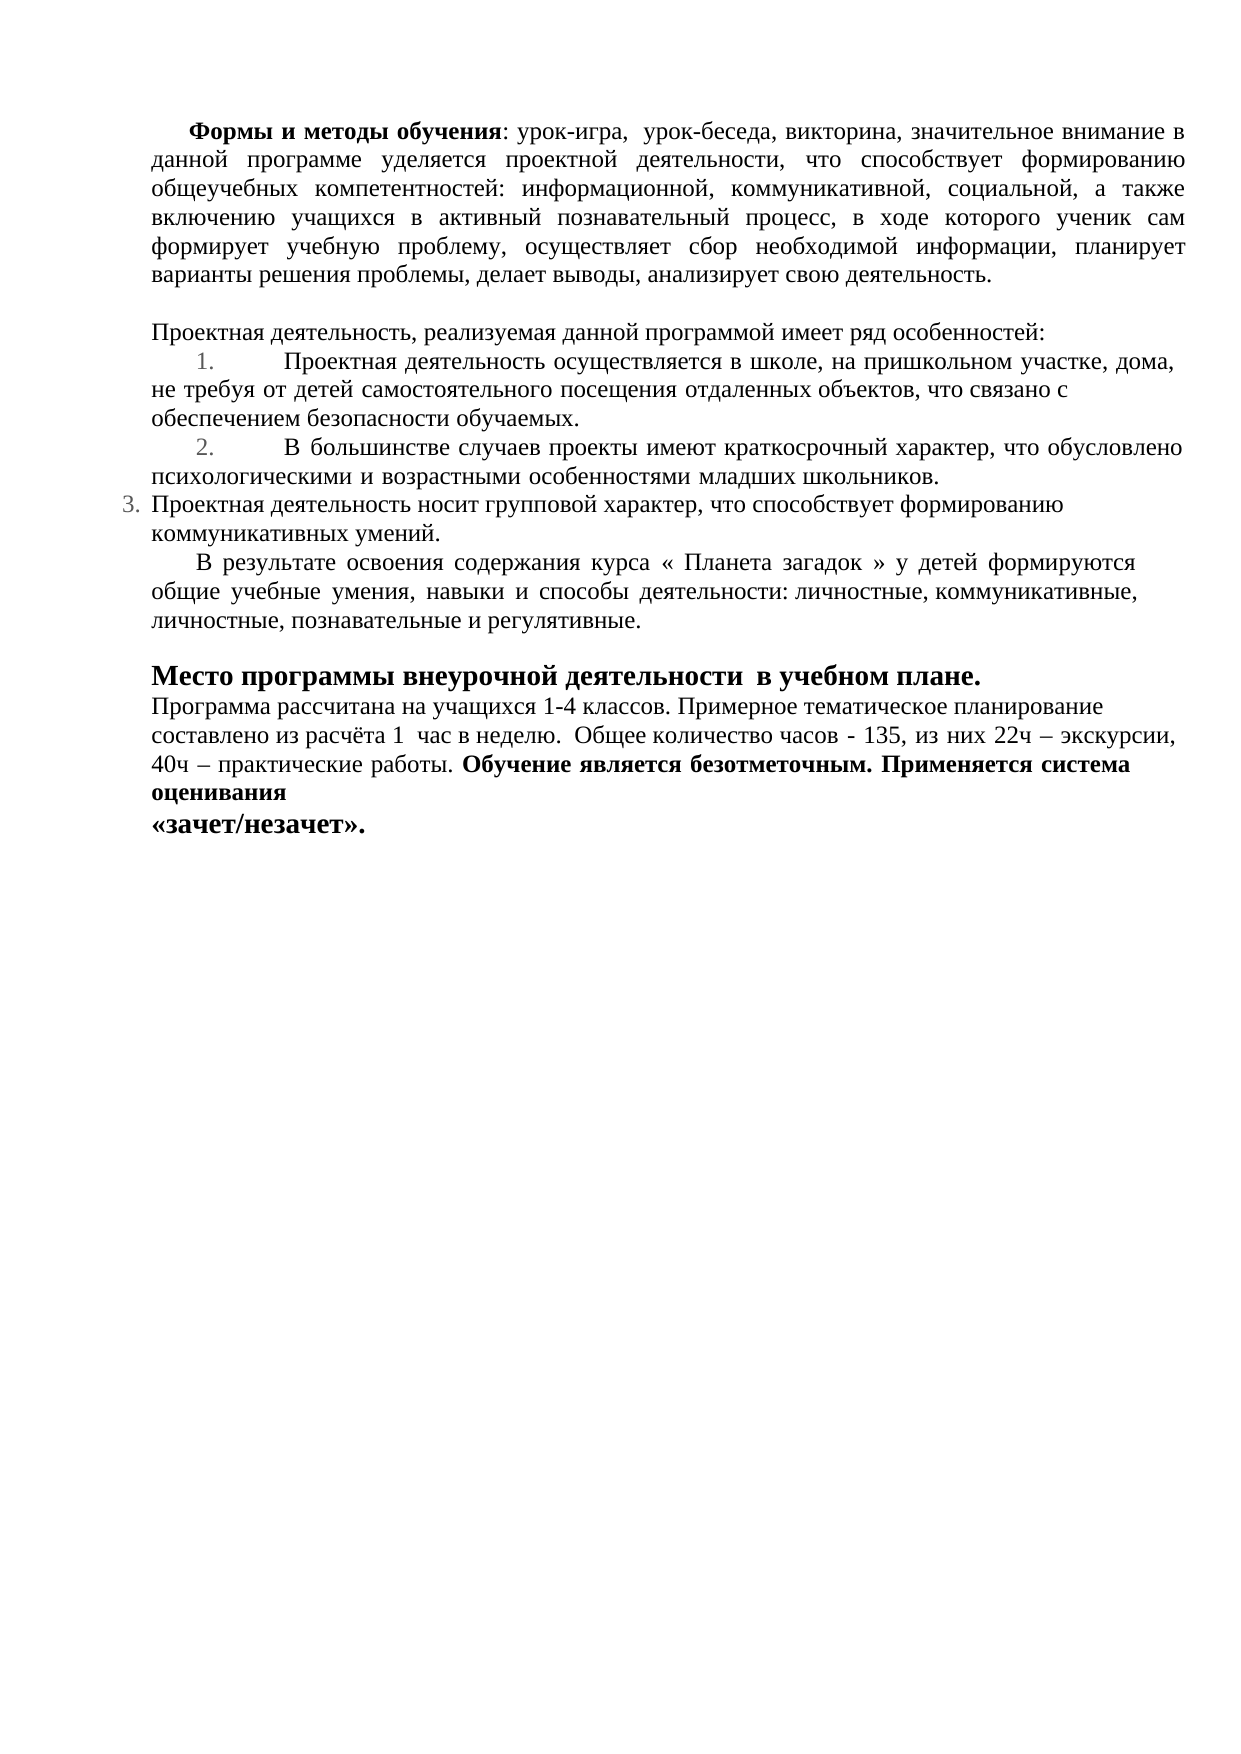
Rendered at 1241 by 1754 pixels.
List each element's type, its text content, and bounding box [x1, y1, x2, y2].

text Место программы внеурочной деятельности в учебном плане. [151, 663, 1209, 691]
list Проектная деятельность осуществляется в школе, на пришкольном участке, дома, не требуя от детей самостоятельного посещения отдаленных объектов, что связано с обеспечением безопасности обучаемых. [151, 346, 1186, 432]
list В большинстве случаев проекты имеют краткосрочный характер, что обусловлено психологическими и возрастными особенностями младших школьников. [151, 432, 1184, 489]
text В результате освоения содержания курса « Планета загадок » у детей формируются общие учебные умения, навыки и способы деятельности: личностные, коммуникативные, личностные, познавательные и регулятивные. [151, 547, 1209, 633]
text Программа рассчитана на учащихся 1-4 классов. Примерное тематическое планирование составлено из расчёта 1 час в неделю. Общее количество часов - 135, из них 22ч – экскурсии, 40ч – практические работы. Обучение является безотметочным. Применяется система оценивания [151, 691, 1184, 806]
text Формы и методы обучения: урок-игра, урок-беседа, викторина, значительное внимание в данной программе уделяется проектной деятельности, что способствует формированию общеучебных компетентностей: информационной, коммуникативной, социальной, а также включению учащихся в активный познавательный процесс, в ходе которого ученик сам формирует учебную проблему, осуществляет сбор необходимой информации, планирует варианты решения проблемы, делает выводы, анализирует свою деятельность. [151, 116, 1186, 288]
text Проектная деятельность, реализуемая данной программой имеет ряд особенностей: [151, 317, 1209, 346]
list Проектная деятельность носит групповой характер, что способствует формированию коммуникативных умений. [122, 489, 1209, 547]
text «зачет/незачет». [151, 806, 1209, 840]
